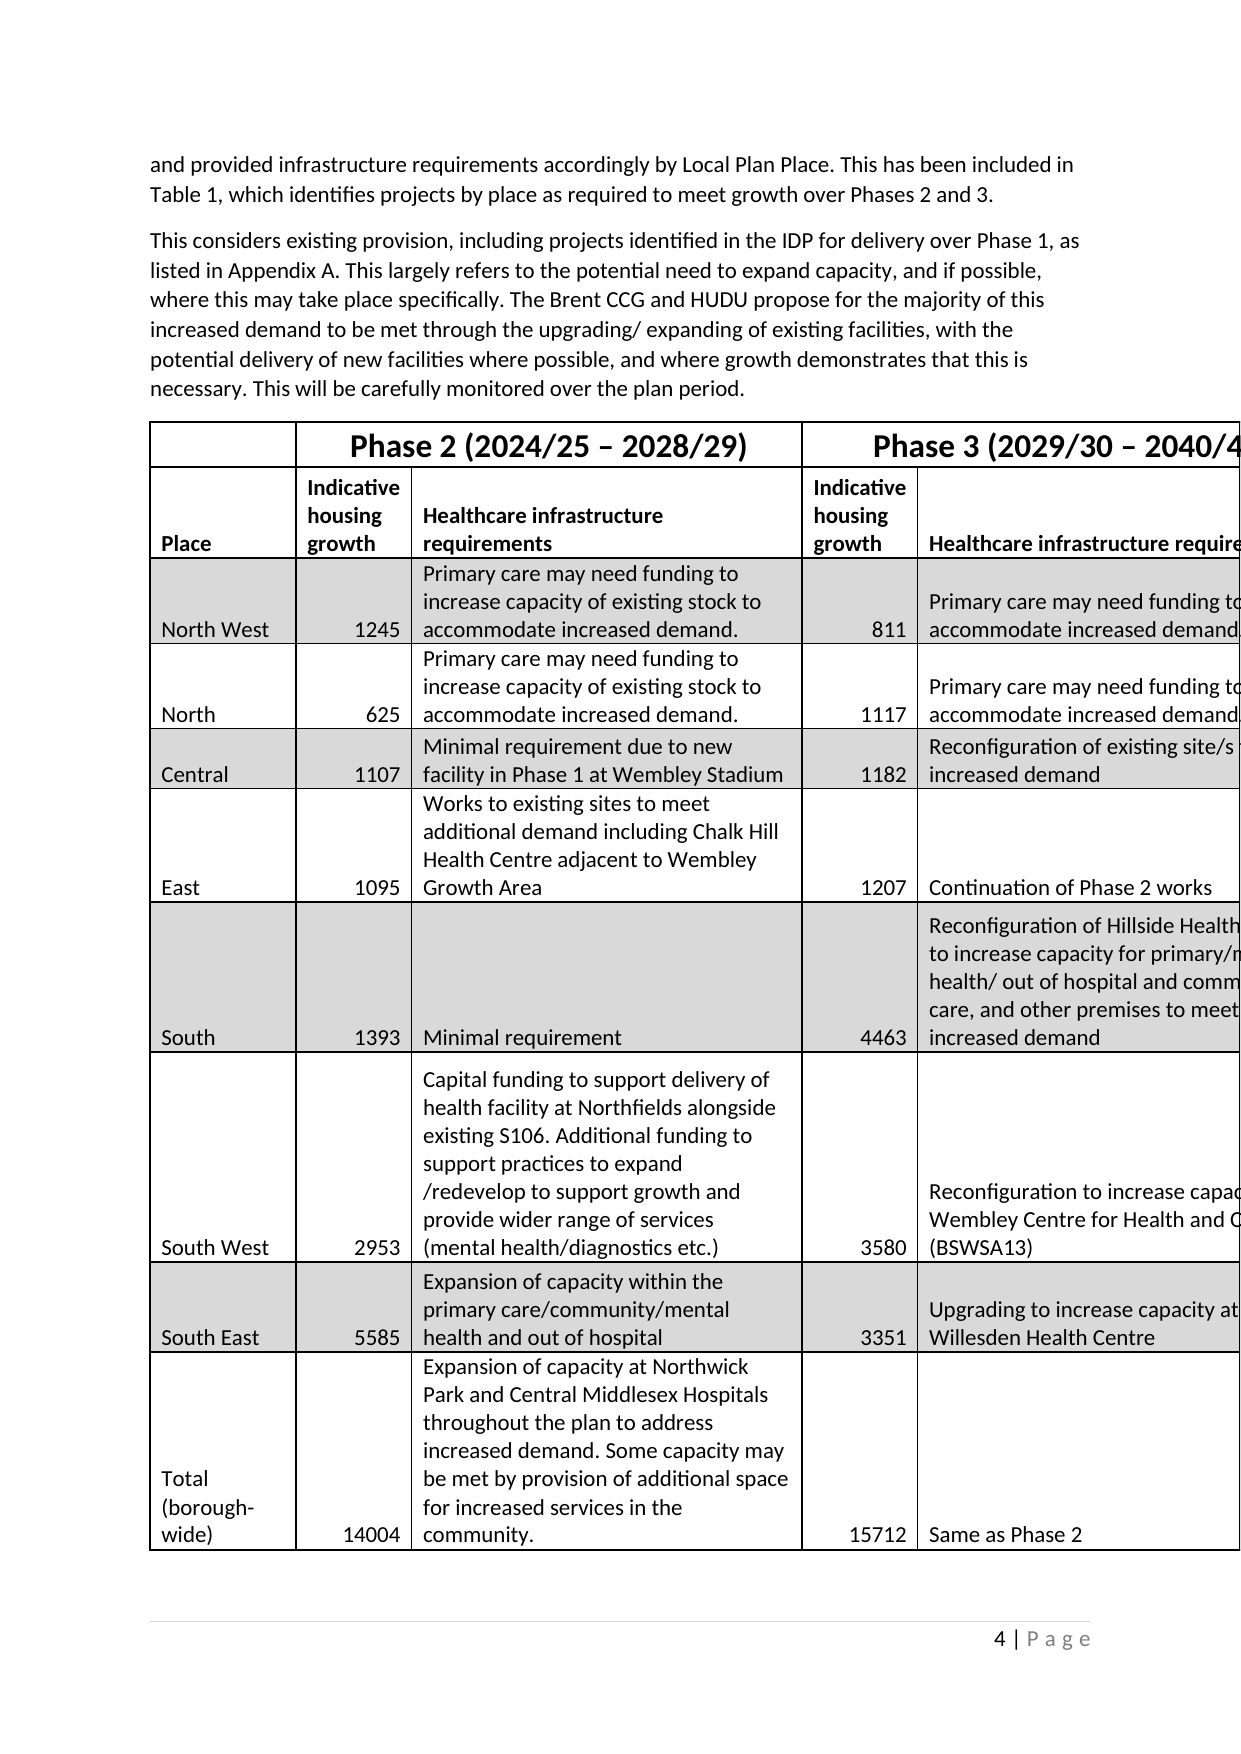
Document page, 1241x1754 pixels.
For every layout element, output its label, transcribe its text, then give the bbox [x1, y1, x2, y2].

table_cell Upgrading to increase capacity at Willesden Health Centre [918, 1263, 1239, 1351]
table_cell 4463 [803, 903, 917, 1051]
table_cell Same as Phase 2 [918, 1353, 1239, 1549]
table_cell Place [151, 468, 295, 557]
table_cell 1207 [803, 789, 917, 901]
table_cell South [151, 903, 295, 1051]
table_cell 14004 [297, 1353, 411, 1549]
table_cell Minimal requirement [412, 903, 801, 1051]
table_cell 3580 [803, 1053, 917, 1261]
table_header Phase 2 (2024/25 – 2028/29) [297, 423, 801, 466]
table_cell 1117 [803, 644, 917, 728]
table_cell 625 [297, 644, 411, 728]
table_cell Healthcare infrastructure requirements [412, 468, 801, 557]
table_cell South West [151, 1053, 295, 1261]
table_cell East [151, 789, 295, 901]
table_cell Reconfiguration of Hillside Health Centre to increase capacity for primary/mental health/ out of hospital and community care, and other premises to meet increased demand [918, 903, 1239, 1051]
table_cell 3351 [803, 1263, 917, 1351]
table_cell 5585 [297, 1263, 411, 1351]
table_header Phase 3 (2029/30 – 2040/41) [803, 423, 1239, 466]
table_cell South East [151, 1263, 295, 1351]
table_cell Expansion of capacity at Northwick Park and Central Middlesex Hospitals throughout the plan to address increased demand. Some capacity may be met by provision of additional space for increased services in the community. [412, 1353, 801, 1549]
table_cell 1095 [297, 789, 411, 901]
table_cell 1393 [297, 903, 411, 1051]
table_cell 15712 [803, 1353, 917, 1549]
table_cell North [151, 644, 295, 728]
table_cell Expansion of capacity within the primary care/community/mental health and out of hospital [412, 1263, 801, 1351]
table_cell Reconfiguration of existing site/s to meet increased demand [918, 729, 1239, 788]
table_cell Capital funding to support delivery of health facility at Northfields alongside existing S106. Additional funding to support practices to expand /redevelop to support growth and provide wider range of services (mental health/diagnostics etc.) [412, 1053, 801, 1261]
table_cell 1182 [803, 729, 917, 788]
table_cell Continuation of Phase 2 works [918, 789, 1239, 901]
table_cell Healthcare infrastructure requirements [918, 468, 1239, 557]
table_cell 811 [803, 559, 917, 643]
table_cell Primary care may need funding to increase capacity of existing stock to accommodate increased demand. [412, 559, 801, 643]
table_cell North West [151, 559, 295, 643]
table_cell Indicative housing growth [803, 468, 917, 557]
table_cell Works to existing sites to meet additional demand including Chalk Hill Health Centre adjacent to Wembley Growth Area [412, 789, 801, 901]
table_cell 1107 [297, 729, 411, 788]
table_cell Primary care may need funding to accommodate increased demand. [918, 644, 1239, 728]
table_cell Total (borough-wide) [151, 1353, 295, 1549]
table_cell 1245 [297, 559, 411, 643]
table_cell Minimal requirement due to new facility in Phase 1 at Wembley Stadium [412, 729, 801, 788]
table_cell Primary care may need funding to increase capacity of existing stock to accommodate increased demand. [412, 644, 801, 728]
table_cell Primary care may need funding to accommodate increased demand. [918, 559, 1239, 643]
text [150, 150, 1090, 208]
table_cell Reconfiguration to increase capacity at Wembley Centre for Health and Care (BSWSA13) [918, 1053, 1239, 1261]
table_cell 2953 [297, 1053, 411, 1261]
table_cell Indicative housing growth [297, 468, 411, 557]
table_cell Central [151, 729, 295, 788]
text This considers existing provision, including projects identified in the IDP for delivery over Phase 1, as listed in Appendix A. This largely refers to the potential need to expand capacity, and if possible, where this may take place specifically. The Brent CCG and HUDU propose for the majority of this increased demand to be met through the upgrading/ expanding of existing facilities, with the potential delivery of new facilities where possible, and where growth demonstrates that this is necessary. This will be carefully monitored over the plan period. [150, 226, 1090, 402]
table_header [151, 423, 295, 466]
